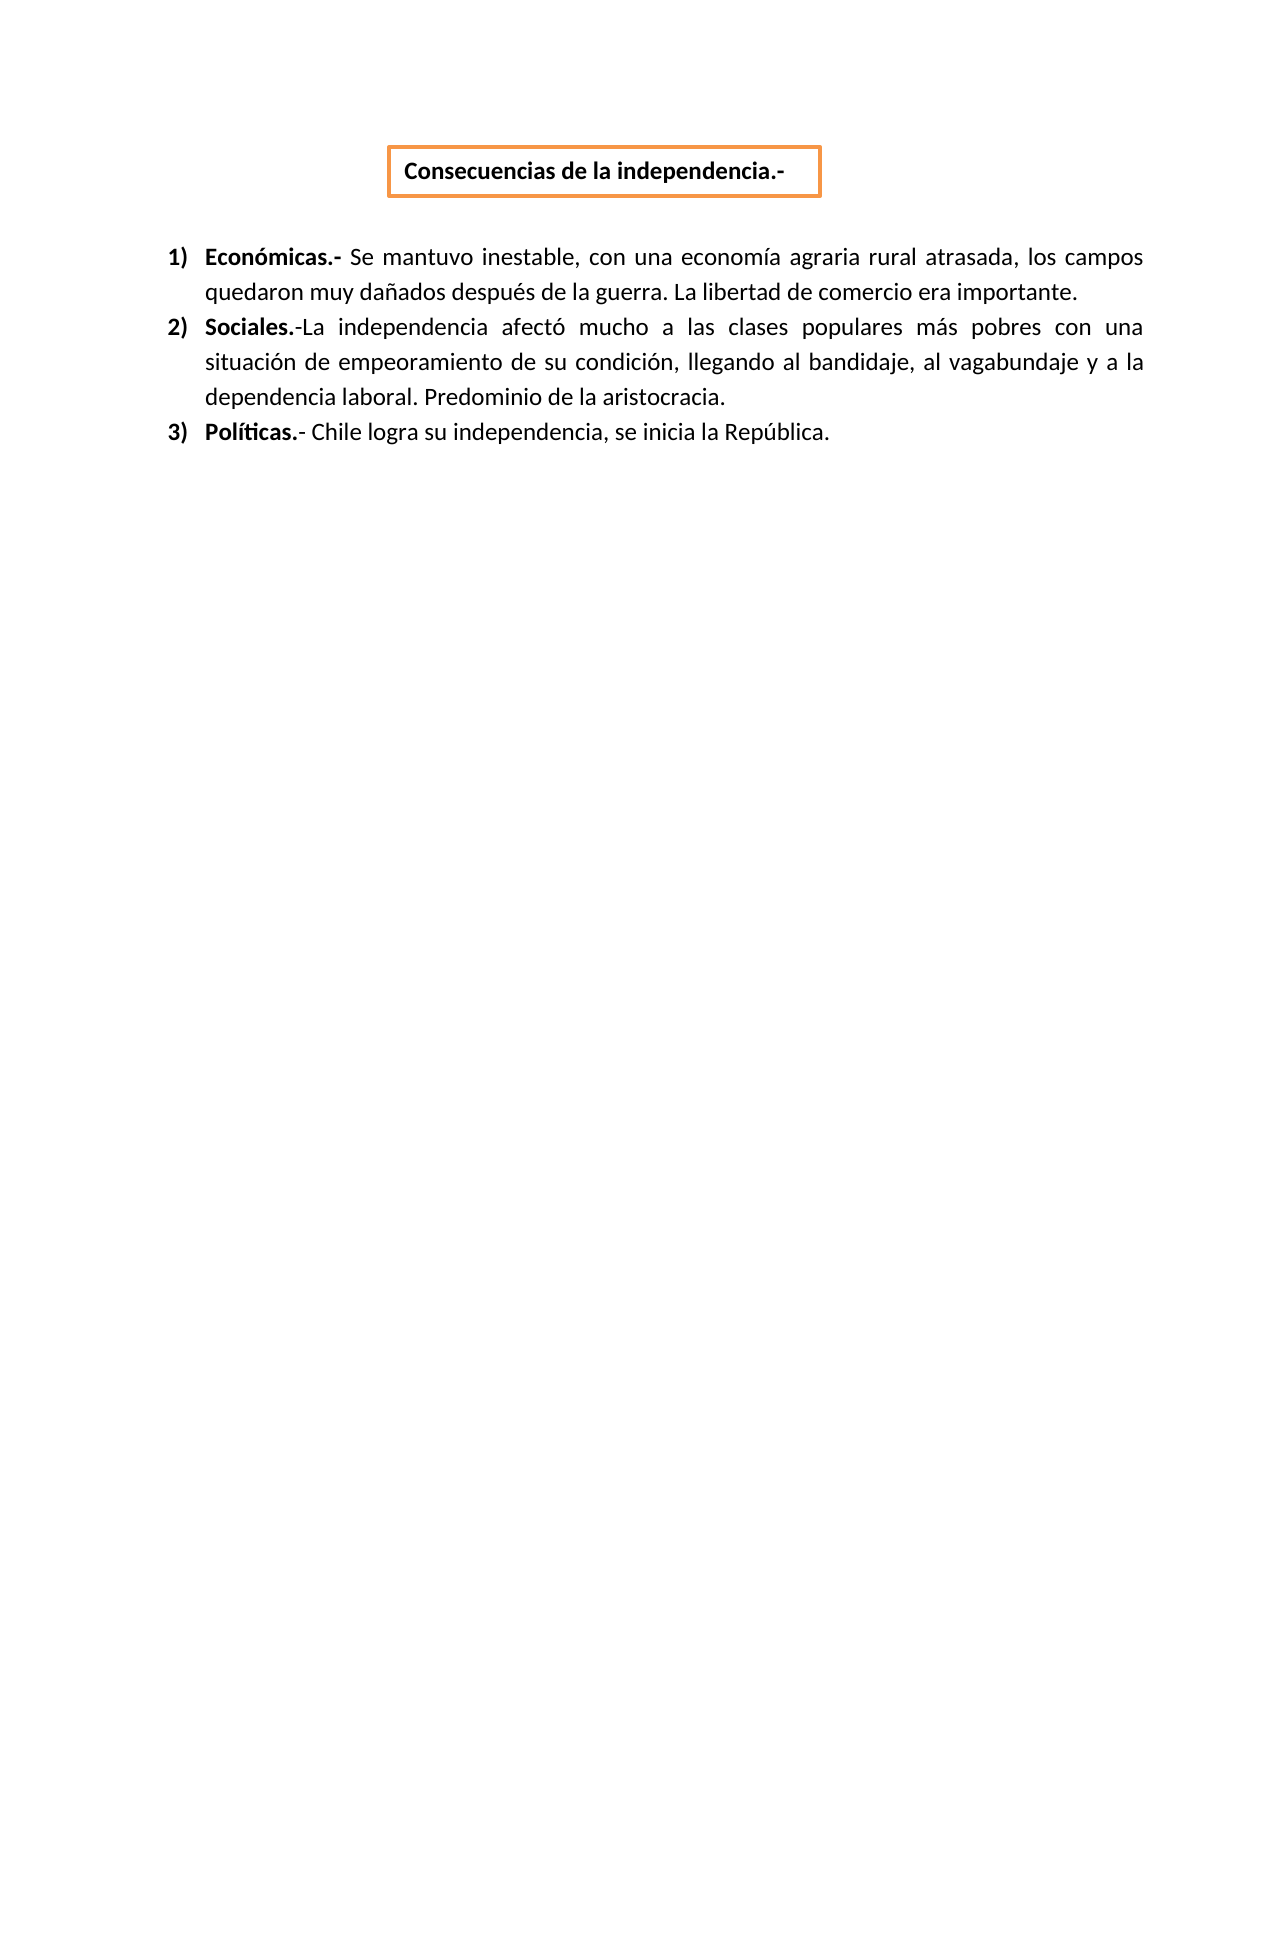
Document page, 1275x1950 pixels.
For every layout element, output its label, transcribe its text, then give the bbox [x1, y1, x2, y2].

list Sociales.-La independencia afectó mucho a las clases populares más pobres con una situación de empeoramiento de su condición, llegando al bandidaje, al vagabundaje y a la dependencia laboral. Predominio de la aristocracia. [167, 312, 1145, 412]
list Políticas.- Chile logra su independencia, se inicia la República. [167, 417, 1145, 447]
list Económicas.- Se mantuvo inestable, con una economía agraria rural atrasada, los campos quedaron muy dañados después de la guerra. La libertad de comercio era importante. [167, 242, 1145, 307]
